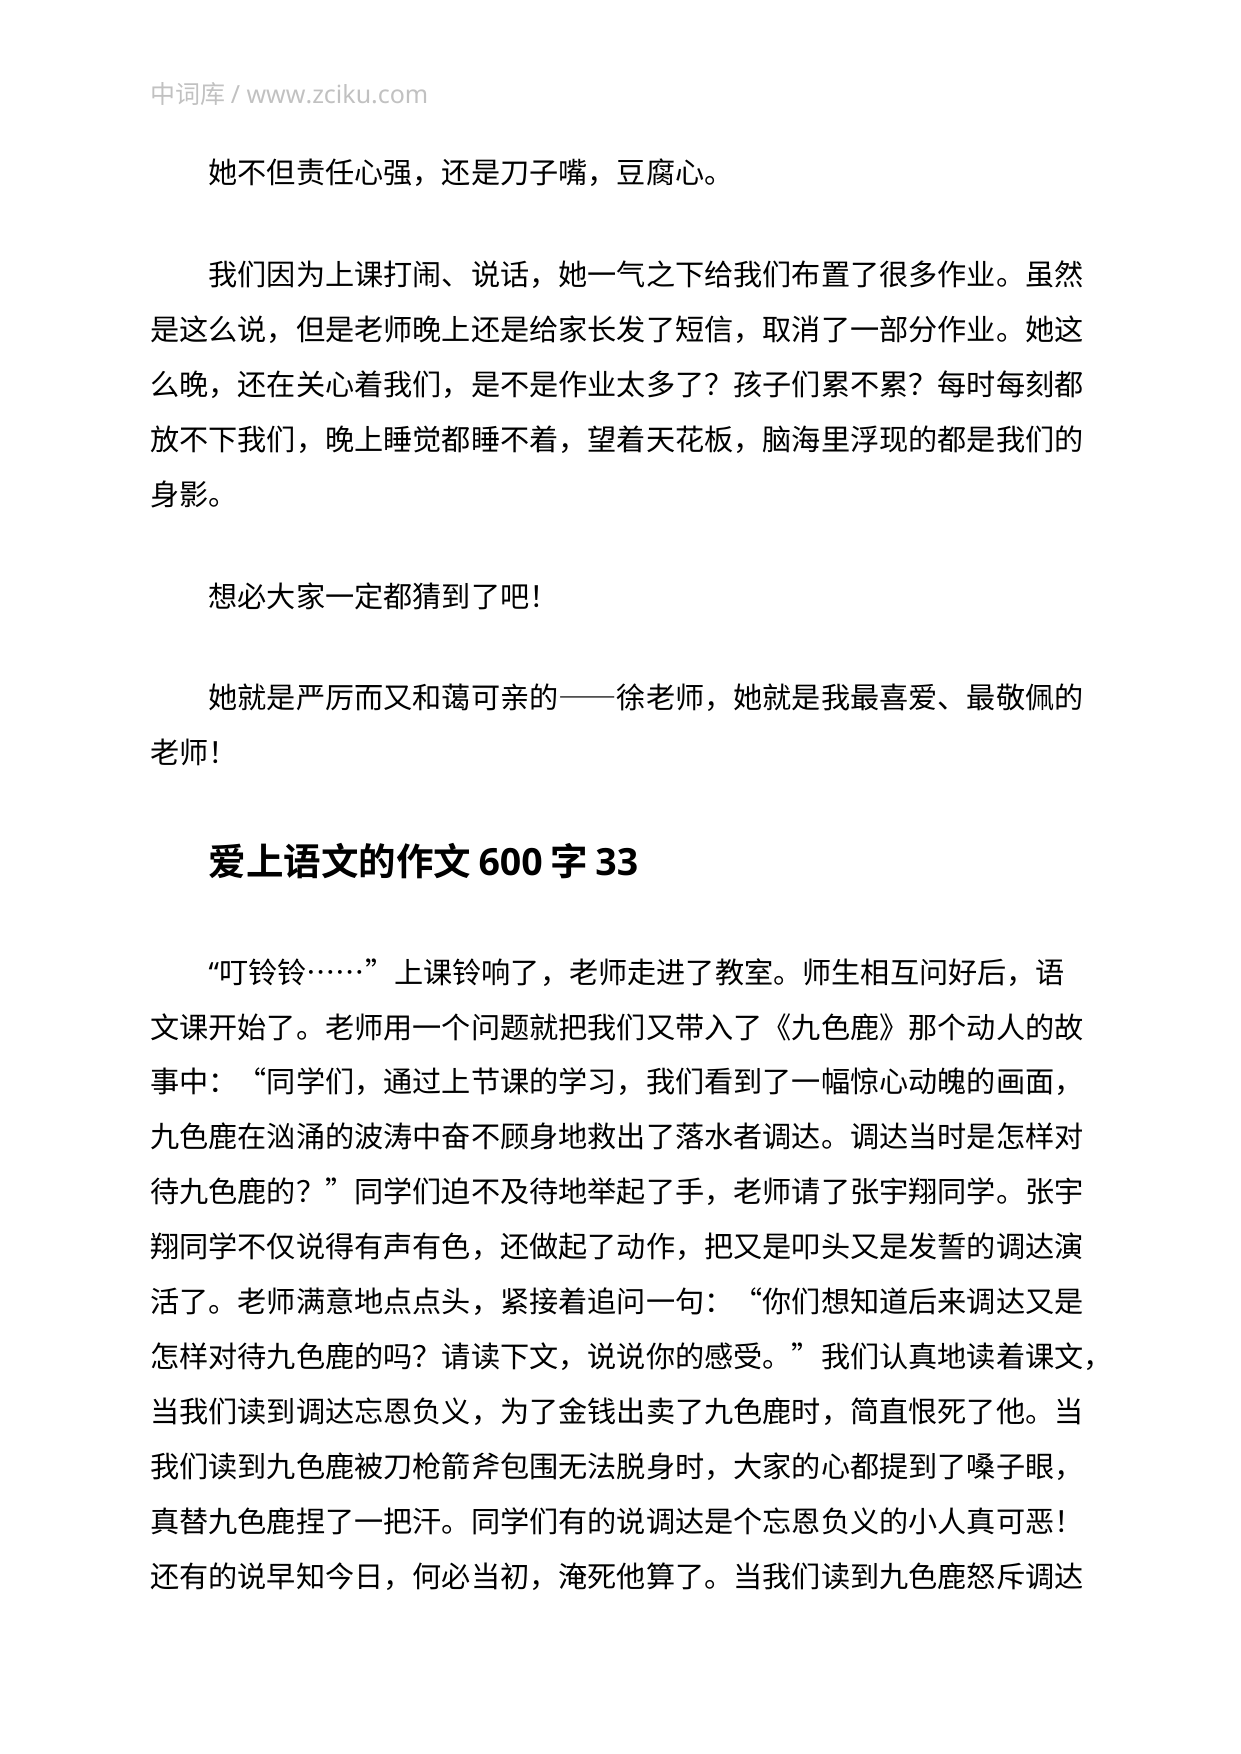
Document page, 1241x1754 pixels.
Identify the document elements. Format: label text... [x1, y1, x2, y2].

text 她就是严厉而又和蔼可亲的——徐老师，她就是我最喜爱、最敬佩的老师！ [150, 675, 1090, 772]
text 爱上语文的作文600字33 [150, 832, 1090, 886]
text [150, 949, 1090, 1595]
text 想必大家一定都猜到了吧！ [150, 573, 1090, 615]
text 她不但责任心强，还是刀子嘴，豆腐心。 [150, 150, 1090, 192]
text 我们因为上课打闹、说话，她一气之下给我们布置了很多作业。虽然是这么说，但是老师晚上还是给家长发了短信，取消了一部分作业。她这么晚，还在关心着我们，是不是作业太多了？孩子们累不累？每时每刻都放不下我们，晚上睡觉都睡不着，望着天花板，脑海里浮现的都是我们的身影。 [150, 252, 1090, 514]
